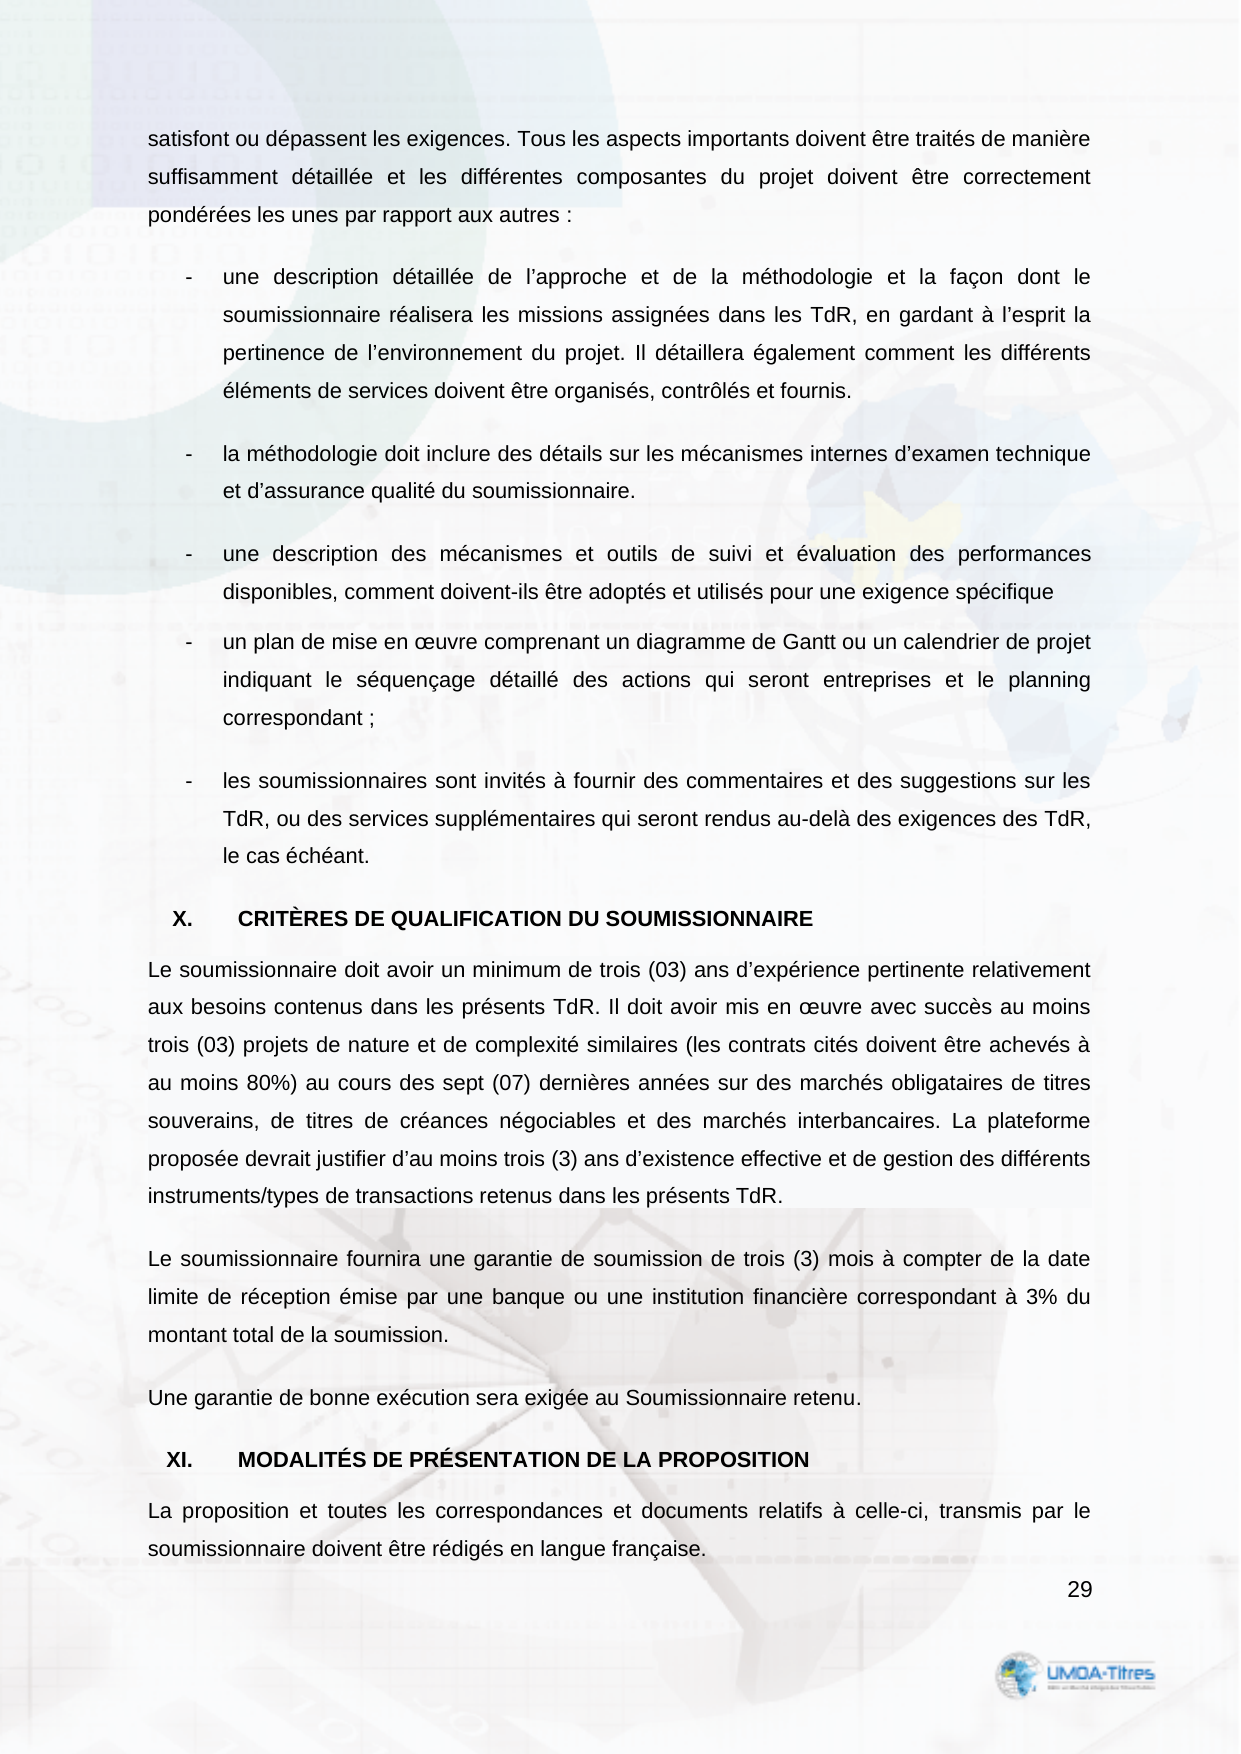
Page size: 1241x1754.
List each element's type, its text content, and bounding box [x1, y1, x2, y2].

list un plan de mise en œuvre comprenant un diagramme de Gantt ou un calendrier de projet indiquant le séquençage détaillé des actions qui seront entreprises et le planning correspondant ; [185, 629, 1092, 730]
text Le soumissionnaire doit avoir un minimum de trois (03) ans d’expérience pertinente relativement aux besoins contenus dans les présents TdR. Il doit avoir mis en œuvre avec succès au moins trois (03) projets de nature et de complexité similaires (les contrats cités doivent être achevés à au moins 80%) au cours des sept (07) dernières années sur des marchés obligataires de titres souverains, de titres de créances négociables et des marchés interbancaires. La plateforme proposée devrait justifier d’au moins trois (3) ans d’existence effective et de gestion des différents instruments/types de transactions retenus dans les présents TdR. [148, 956, 1092, 1208]
subtitle MODALITÉS DE PRÉSENTATION DE LA PROPOSITION [193, 1447, 1092, 1473]
text Le soumissionnaire fournira une garantie de soumission de trois (3) mois à compter de la date limite de réception émise par une banque ou une institution financière correspondant à 3% du montant total de la soumission. [148, 1246, 1092, 1347]
list la méthodologie doit inclure des détails sur les mécanismes internes d’examen technique et d’assurance qualité du soumissionnaire. [185, 441, 1092, 503]
list une description détaillée de l’approche et de la méthodologie et la façon dont le soumissionnaire réalisera les missions assignées dans les TdR, en gardant à l’esprit la pertinence de l’environnement du projet. Il détaillera également comment les différents éléments de services doivent être organisés, contrôlés et fournis. [185, 264, 1092, 403]
list une description des mécanismes et outils de suivi et évaluation des performances disponibles, comment doivent-ils être adoptés et utilisés pour une exigence spécifique [185, 541, 1092, 604]
list les soumissionnaires sont invités à fournir des commentaires et des suggestions sur les TdR, ou des services supplémentaires qui seront rendus au-delà des exigences des TdR, le cas échéant. [185, 768, 1092, 868]
text La proposition et toutes les correspondances et documents relatifs à celle-ci, transmis par le soumissionnaire doivent être rédigés en langue française. [148, 1498, 1092, 1561]
text Une garantie de bonne exécution sera exigée au Soumissionnaire retenu. [148, 1384, 1092, 1410]
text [148, 126, 1092, 227]
subtitle CRITÈRES DE QUALIFICATION DU SOUMISSIONNAIRE [193, 906, 1092, 931]
